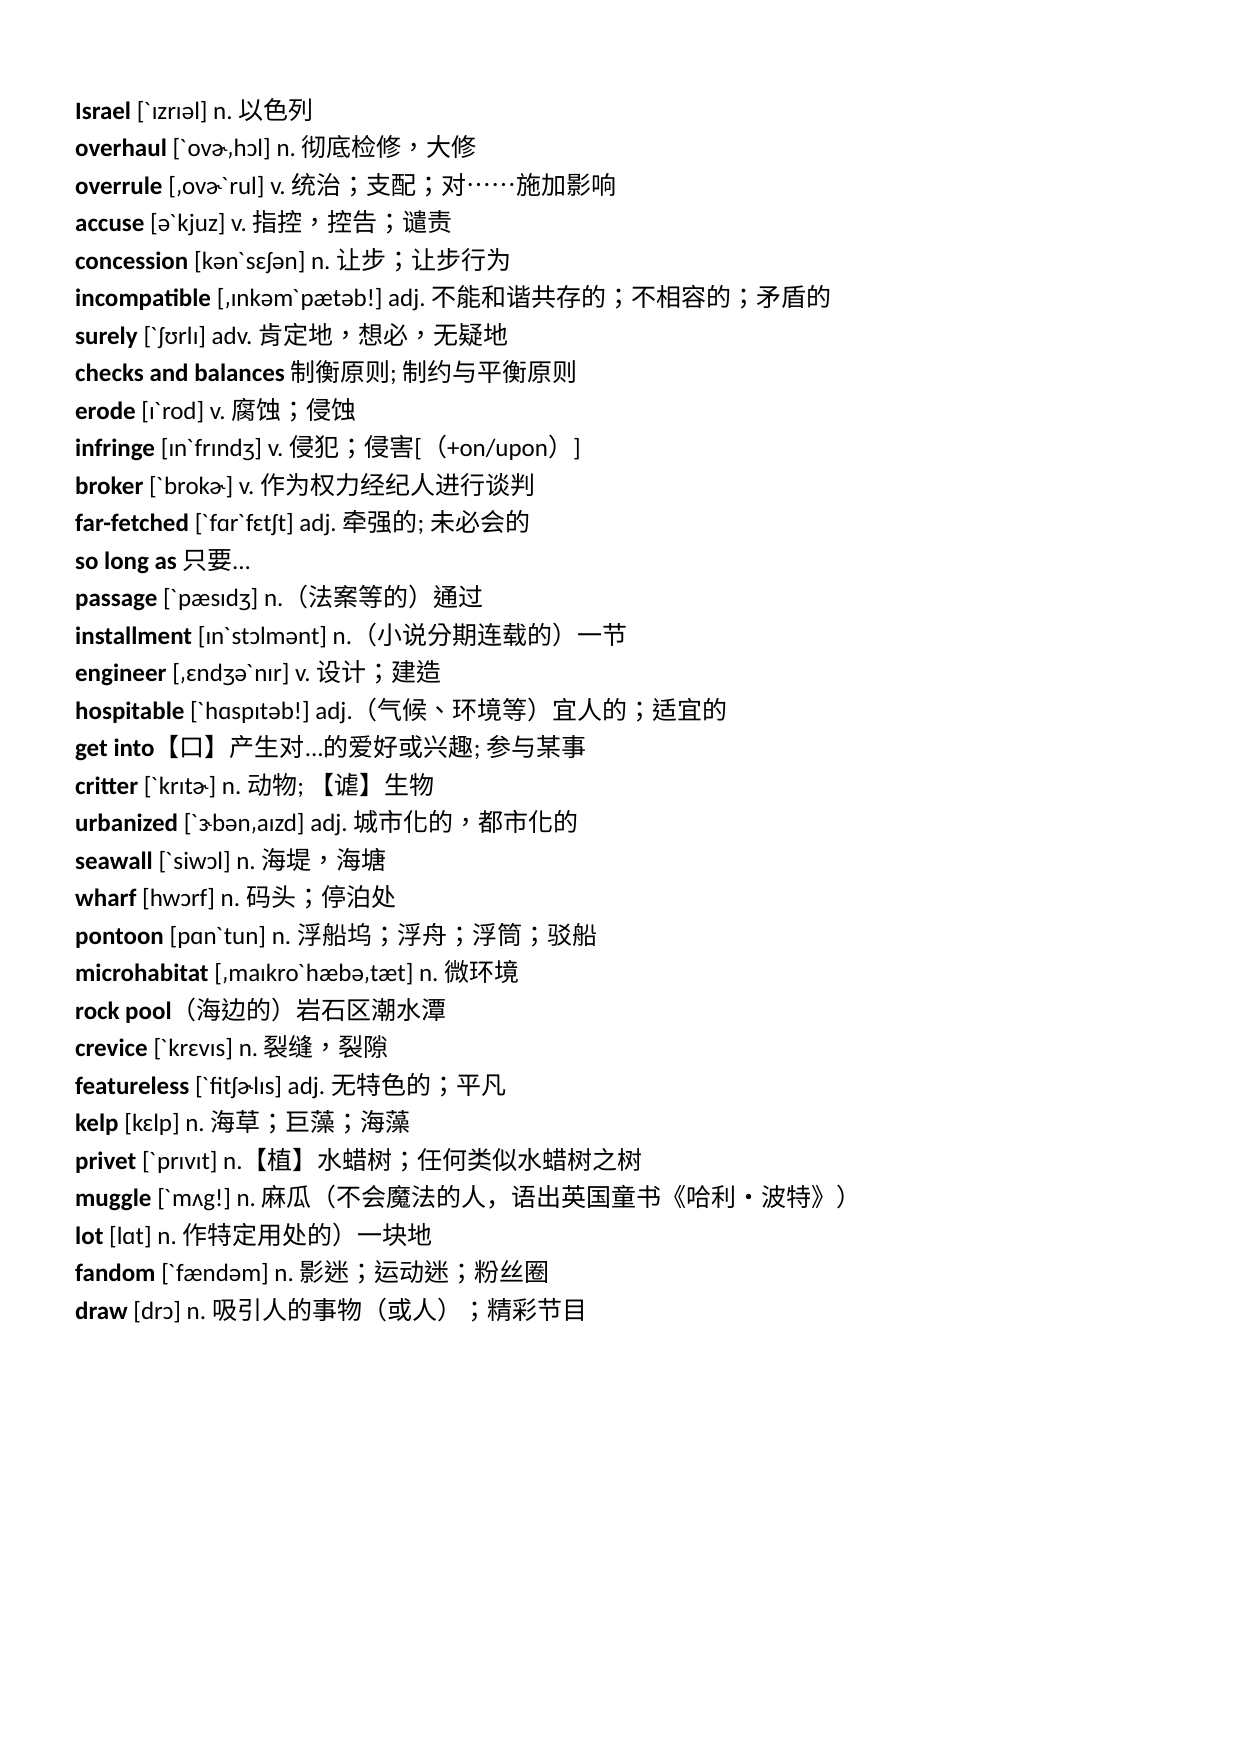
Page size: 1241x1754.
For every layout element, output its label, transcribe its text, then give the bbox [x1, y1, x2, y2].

text urbanized [ˋɝbən͵aɪzd] adj. 城市化的，都市化的 [75, 802, 1165, 839]
text so long as只要... [75, 539, 1165, 577]
text installment [ɪnˋstɔlmənt] n.（小说分期连载的）一节 [75, 614, 1165, 652]
text get into【口】产生对...的爱好或兴趣; 参与某事 [75, 727, 1165, 764]
text pontoon [pɑnˋtun] n. 浮船坞；浮舟；浮筒；驳船 [75, 914, 1165, 952]
text incompatible [͵ɪnkəmˋpætəb!] adj. 不能和谐共存的；不相容的；矛盾的 [75, 277, 1165, 314]
text overhaul [ˋovɚ͵hɔl] n. 彻底检修，大修 [75, 127, 1165, 164]
text seawall [ˋsiwɔl] n. 海堤，海塘 [75, 839, 1165, 877]
text kelp [kɛlp] n. 海草；巨藻；海藻 [75, 1102, 1165, 1139]
text fandom [ˋfændəm] n. 影迷；运动迷；粉丝圈 [75, 1252, 1165, 1289]
text critter [ˋkrɪtɚ] n. 动物; 【谑】生物 [75, 764, 1165, 802]
text hospitable [ˋhɑspɪtəb!] adj.（气候、环境等）宜人的；适宜的 [75, 689, 1165, 727]
text muggle [ˋmʌg!] n. 麻瓜（不会魔法的人，语出英国童书《哈利‧波特》） [75, 1177, 1165, 1214]
text overrule [͵ovɚˋrul] v. 统治；支配；对……施加影响 [75, 164, 1165, 202]
text accuse [əˋkjuz] v. 指控，控告；谴责 [75, 202, 1165, 239]
text lot [lɑt] n. 作特定用处的）一块地 [75, 1214, 1165, 1252]
text checks and balances制衡原则; 制约与平衡原则 [75, 352, 1165, 389]
text rock pool（海边的）岩石区潮水潭 [75, 989, 1165, 1027]
text crevice [ˋkrɛvɪs] n. 裂缝，裂隙 [75, 1027, 1165, 1064]
text erode [ɪˋrod] v. 腐蚀；侵蚀 [75, 389, 1165, 427]
text wharf [hwɔrf] n. 码头；停泊处 [75, 877, 1165, 914]
text broker [ˋbrokɚ] v. 作为权力经纪人进行谈判 [75, 464, 1165, 502]
text infringe [ɪnˋfrɪndʒ] v. 侵犯；侵害[（+on/upon）] [75, 427, 1165, 464]
text surely [ˋʃʊrlɪ] adv. 肯定地，想必，无疑地 [75, 314, 1165, 352]
text far-fetched [ˋfɑrˋfɛtʃt] adj. 牵强的; 未必会的 [75, 502, 1165, 539]
text engineer [͵ɛndʒəˋnɪr] v. 设计；建造 [75, 652, 1165, 689]
text draw [drɔ] n. 吸引人的事物（或人）；精彩节目 [75, 1289, 1165, 1327]
text passage [ˋpæsɪdʒ] n.（法案等的）通过 [75, 577, 1165, 614]
text Israel [ˋɪzrɪəl] n. 以色列 [75, 89, 1165, 127]
text featureless [ˋfitʃɚlɪs] adj. 无特色的；平凡 [75, 1064, 1165, 1102]
text concession [kənˋsɛʃən] n. 让步；让步行为 [75, 239, 1165, 277]
text privet [ˋprɪvɪt] n.【植】水蜡树；任何类似水蜡树之树 [75, 1139, 1165, 1177]
text microhabitat [͵maɪkroˋhæbə͵tæt] n. 微环境 [75, 952, 1165, 989]
